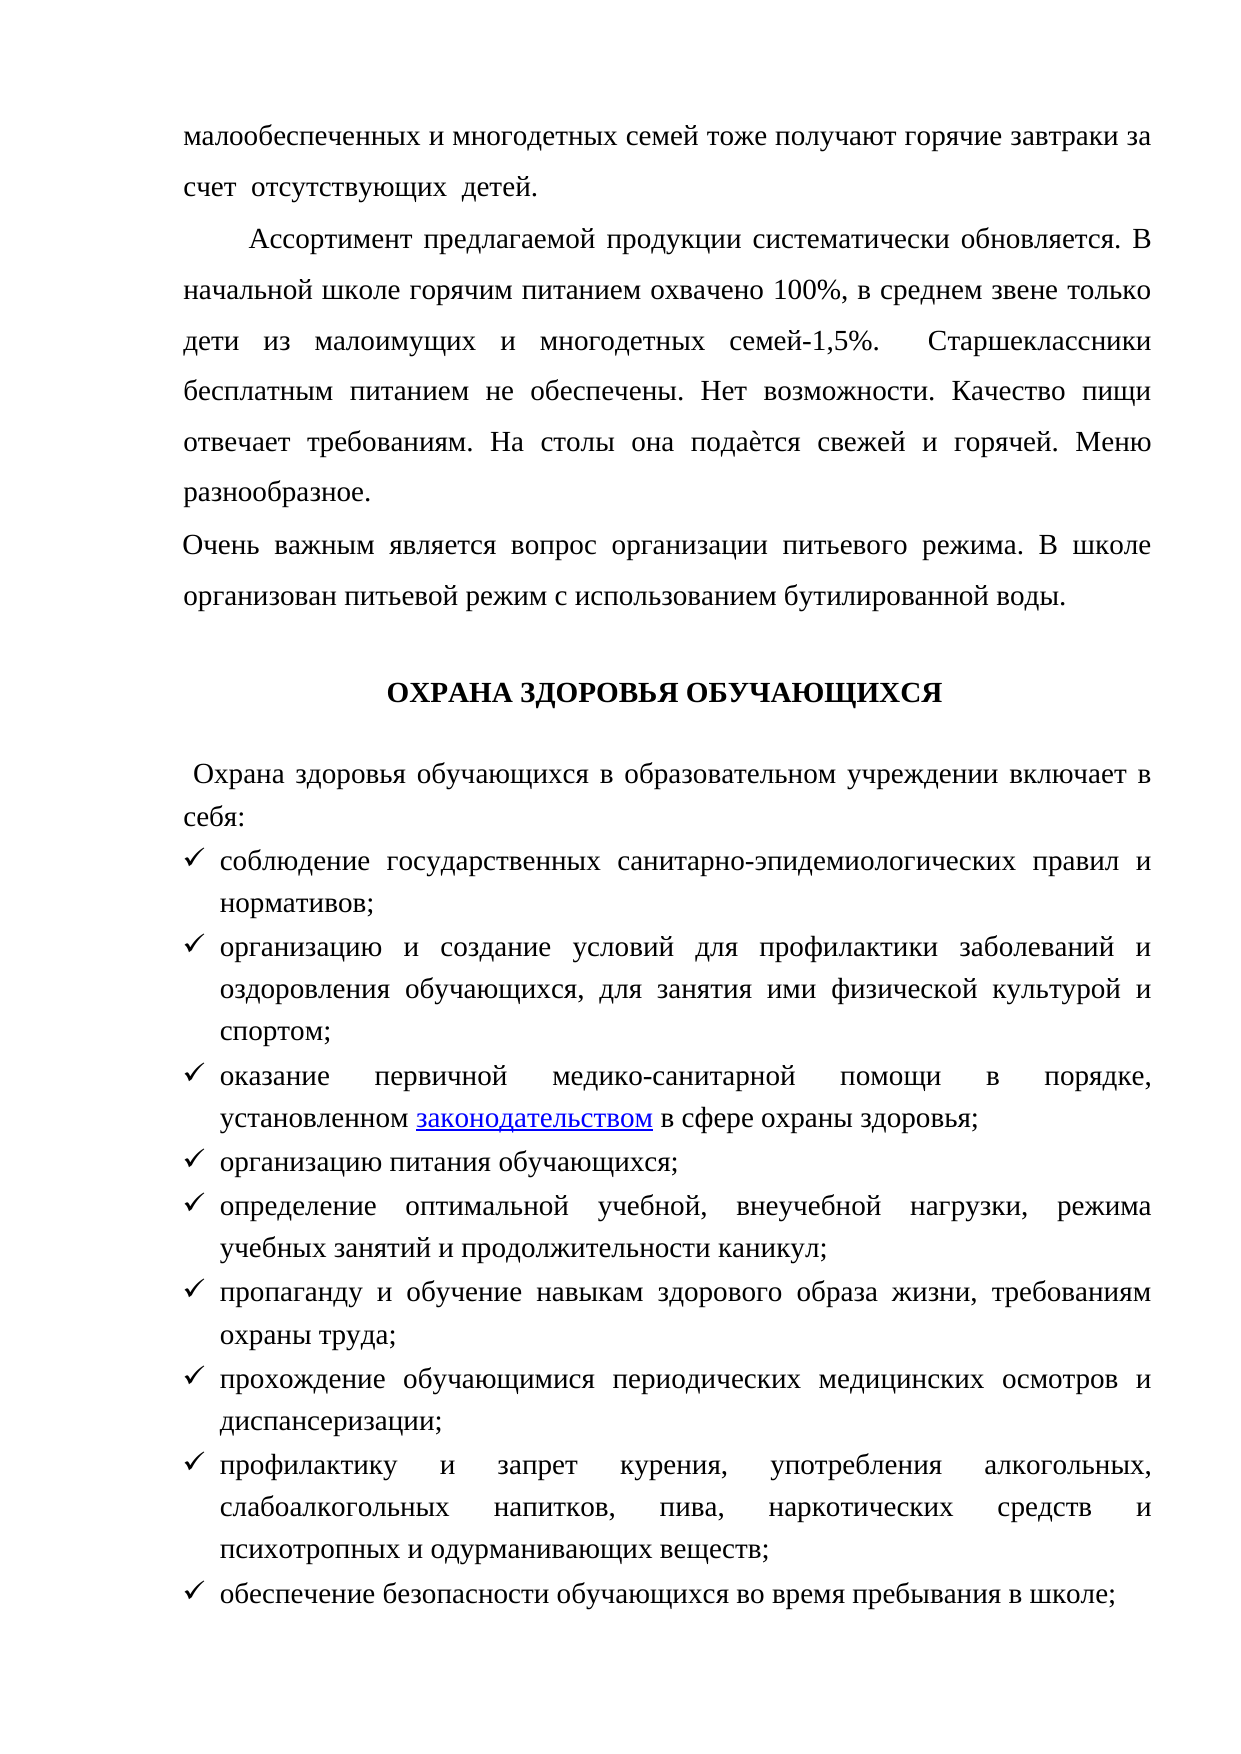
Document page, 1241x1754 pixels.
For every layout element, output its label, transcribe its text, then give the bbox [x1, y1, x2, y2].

list оказание первичной медико-санитарной помощи в порядке, установленном законодательством в сфере охраны здоровья; [182, 1058, 1152, 1133]
list определение оптимальной учебной, внеучебной нагрузки, режима учебных занятий и продолжительности каникул; [182, 1188, 1152, 1264]
list пропаганду и обучение навыкам здорового образа жизни, требованиям охраны труда; [182, 1274, 1152, 1350]
text Очень важным является вопрос организации питьевого режима. В школе организован питьевой режим с использованием бутилированной воды. [182, 527, 1152, 611]
text ОХРАНА ЗДОРОВЬЯ ОБУЧАЮЩИХСЯ [177, 675, 1152, 708]
text Охрана здоровья обучающихся в образовательном учреждении включает в себя: [182, 756, 1152, 832]
list организацию и создание условий для профилактики заболеваний и оздоровления обучающихся, для занятия ими физической культурой и спортом; [182, 929, 1152, 1047]
list обеспечение безопасности обучающихся во время пребывания в школе; [182, 1576, 1152, 1609]
text Ассортимент предлагаемой продукции систематически обновляется. В начальной школе горячим питанием охвачено 100%, в среднем звене только дети из малоимущих и многодетных семей-1,5%. Старшеклассники бесплатным питанием не обеспечены. Нет возможности. Качество пищи отвечает требованиям. На столы она подаѐтся свежей и горячей. Меню разнообразное. [182, 221, 1152, 508]
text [182, 118, 1152, 202]
list соблюдение государственных санитарно-эпидемиологических правил и нормативов; [182, 843, 1152, 918]
list профилактику и запрет курения, употребления алкогольных, слабоалкогольных напитков, пива, наркотических средств и психотропных и одурманивающих веществ; [182, 1447, 1152, 1565]
list прохождение обучающимися периодических медицинских осмотров и диспансеризации; [182, 1361, 1152, 1437]
list организацию питания обучающихся; [182, 1144, 1152, 1178]
